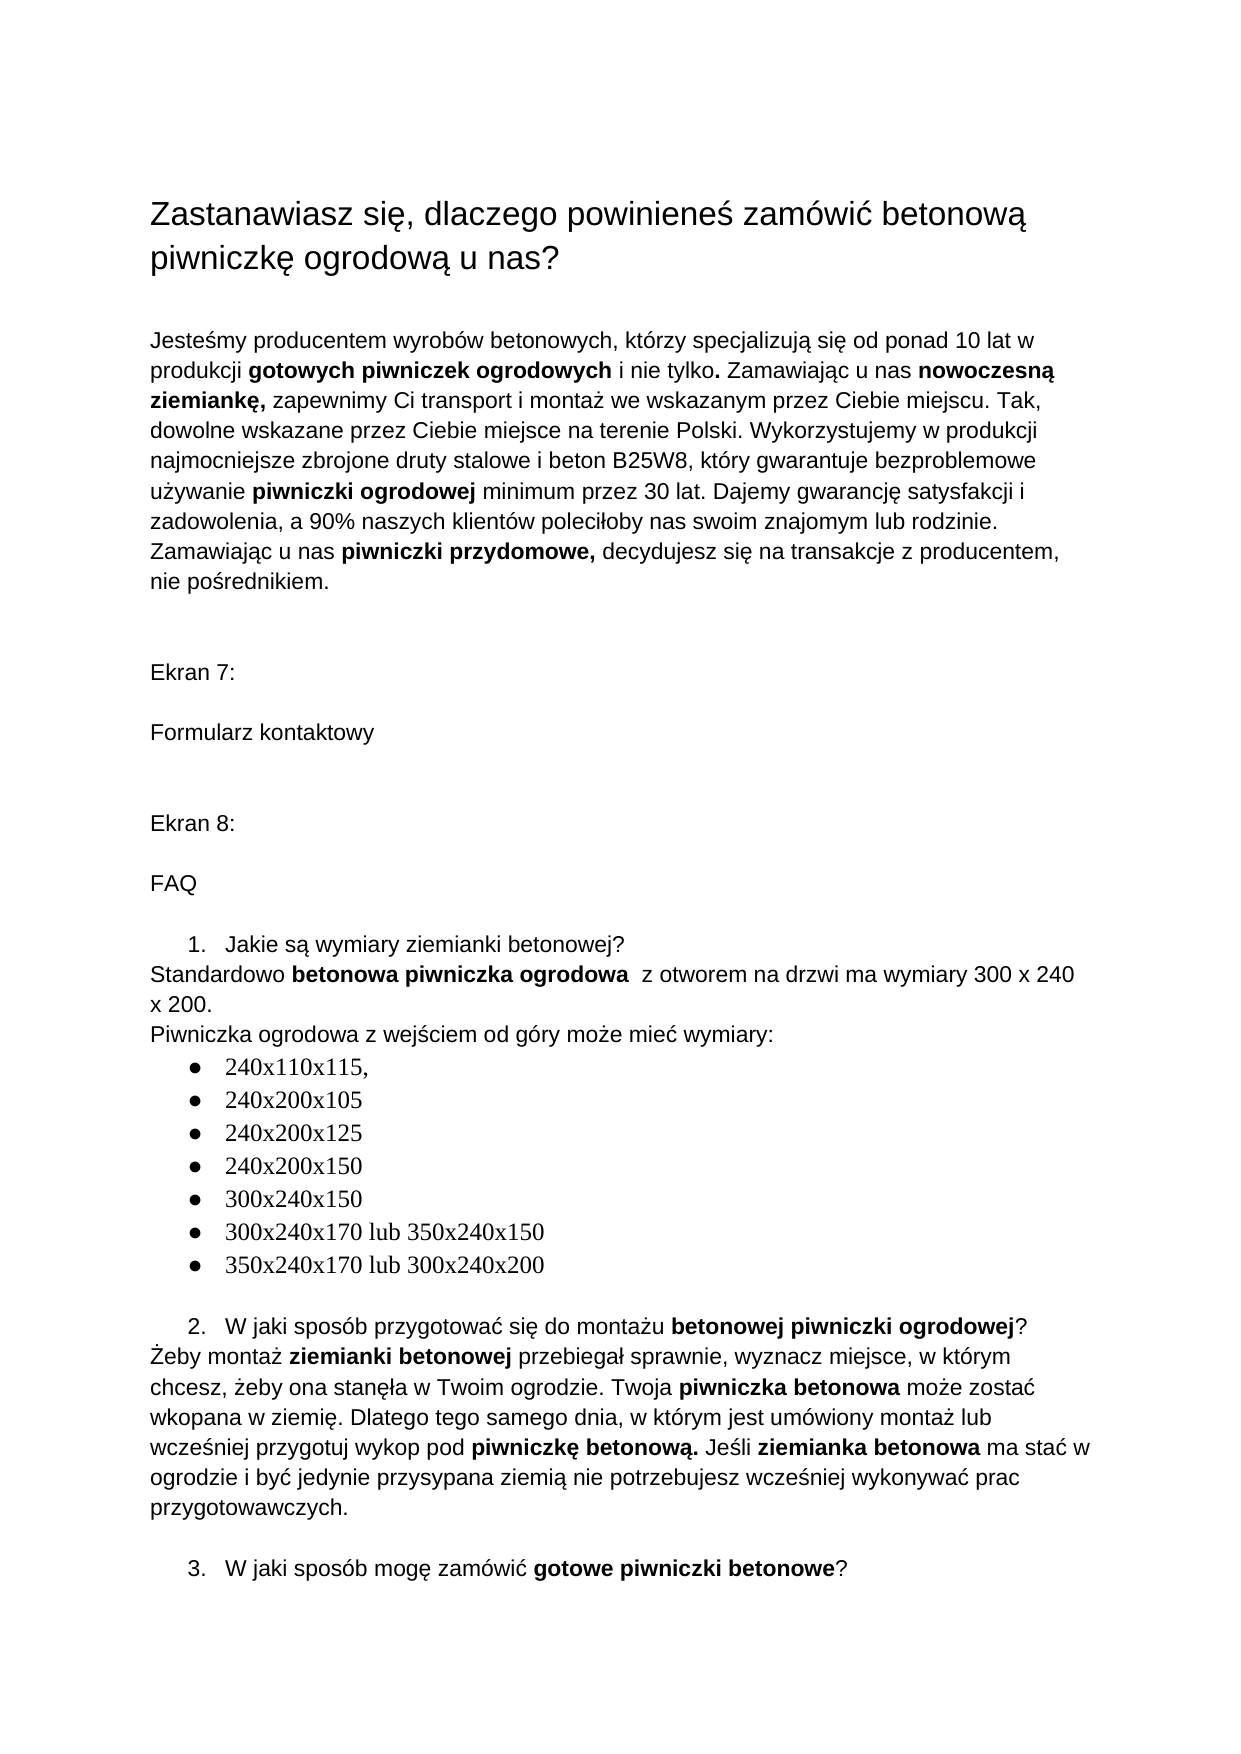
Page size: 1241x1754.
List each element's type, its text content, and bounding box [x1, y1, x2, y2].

text Ekran 8: [150, 810, 1090, 836]
list 240x200x150 [187, 1151, 1090, 1179]
text Zastanawiasz się, dlaczego powinieneś zamówić betonową piwniczkę ogrodową u nas? [150, 194, 1090, 277]
list 240x110x115, [187, 1052, 1090, 1080]
text FAQ [150, 870, 1090, 897]
text Żeby montaż ziemianki betonowej przebiegał sprawnie, wyznacz miejsce, w którym chcesz, żeby ona stanęła w Twoim ogrodzie. Twoja piwniczka betonowa może zostać wkopana w ziemię. Dlatego tego samego dnia, w którym jest umówiony montaż lub wcześniej przygotuj wykop pod piwniczkę betonową. Jeśli ziemianka betonowa ma stać w ogrodzie i być jedynie przysypana ziemią nie potrzebujesz wcześniej wykonywać prac przygotowawczych. [150, 1343, 1090, 1521]
list Jakie są wymiary ziemianki betonowej? [187, 931, 1090, 957]
text Ekran 7: [150, 659, 1090, 685]
list W jaki sposób mogę zamówić gotowe piwniczki betonowe? [187, 1555, 1090, 1581]
list 300x240x170 lub 350x240x150 [187, 1217, 1090, 1246]
list 240x200x105 [187, 1085, 1090, 1113]
text Piwniczka ogrodowa z wejściem od góry może mieć wymiary: [150, 1021, 1090, 1048]
list W jaki sposób przygotować się do montażu betonowej piwniczki ogrodowej? [187, 1313, 1090, 1339]
text Standardowo betonowa piwniczka ogrodowa z otworem na drzwi ma wymiary 300 x 240 x 200. [150, 961, 1090, 1018]
list 240x200x125 [187, 1118, 1090, 1146]
text Formularz kontaktowy [150, 719, 1090, 746]
text Jesteśmy producentem wyrobów betonowych, którzy specjalizują się od ponad 10 lat w produkcji gotowych piwniczek ogrodowych i nie tylko. Zamawiając u nas nowoczesną ziemiankę, zapewnimy Ci transport i montaż we wskazanym przez Ciebie miejscu. Tak, dowolne wskazane przez Ciebie miejsce na terenie Polski. Wykorzystujemy w produkcji najmocniejsze zbrojone druty stalowe i beton B25W8, który gwarantuje bezproblemowe używanie piwniczki ogrodowej minimum przez 30 lat. Dajemy gwarancję satysfakcji i zadowolenia, a 90% naszych klientów poleciłoby nas swoim znajomym lub rodzinie. [150, 327, 1090, 534]
list 300x240x150 [187, 1184, 1090, 1212]
list 350x240x170 lub 300x240x200 [187, 1250, 1090, 1278]
text Zamawiając u nas piwniczki przydomowe, decydujesz się na transakcje z producentem, nie pośrednikiem. [150, 538, 1090, 595]
